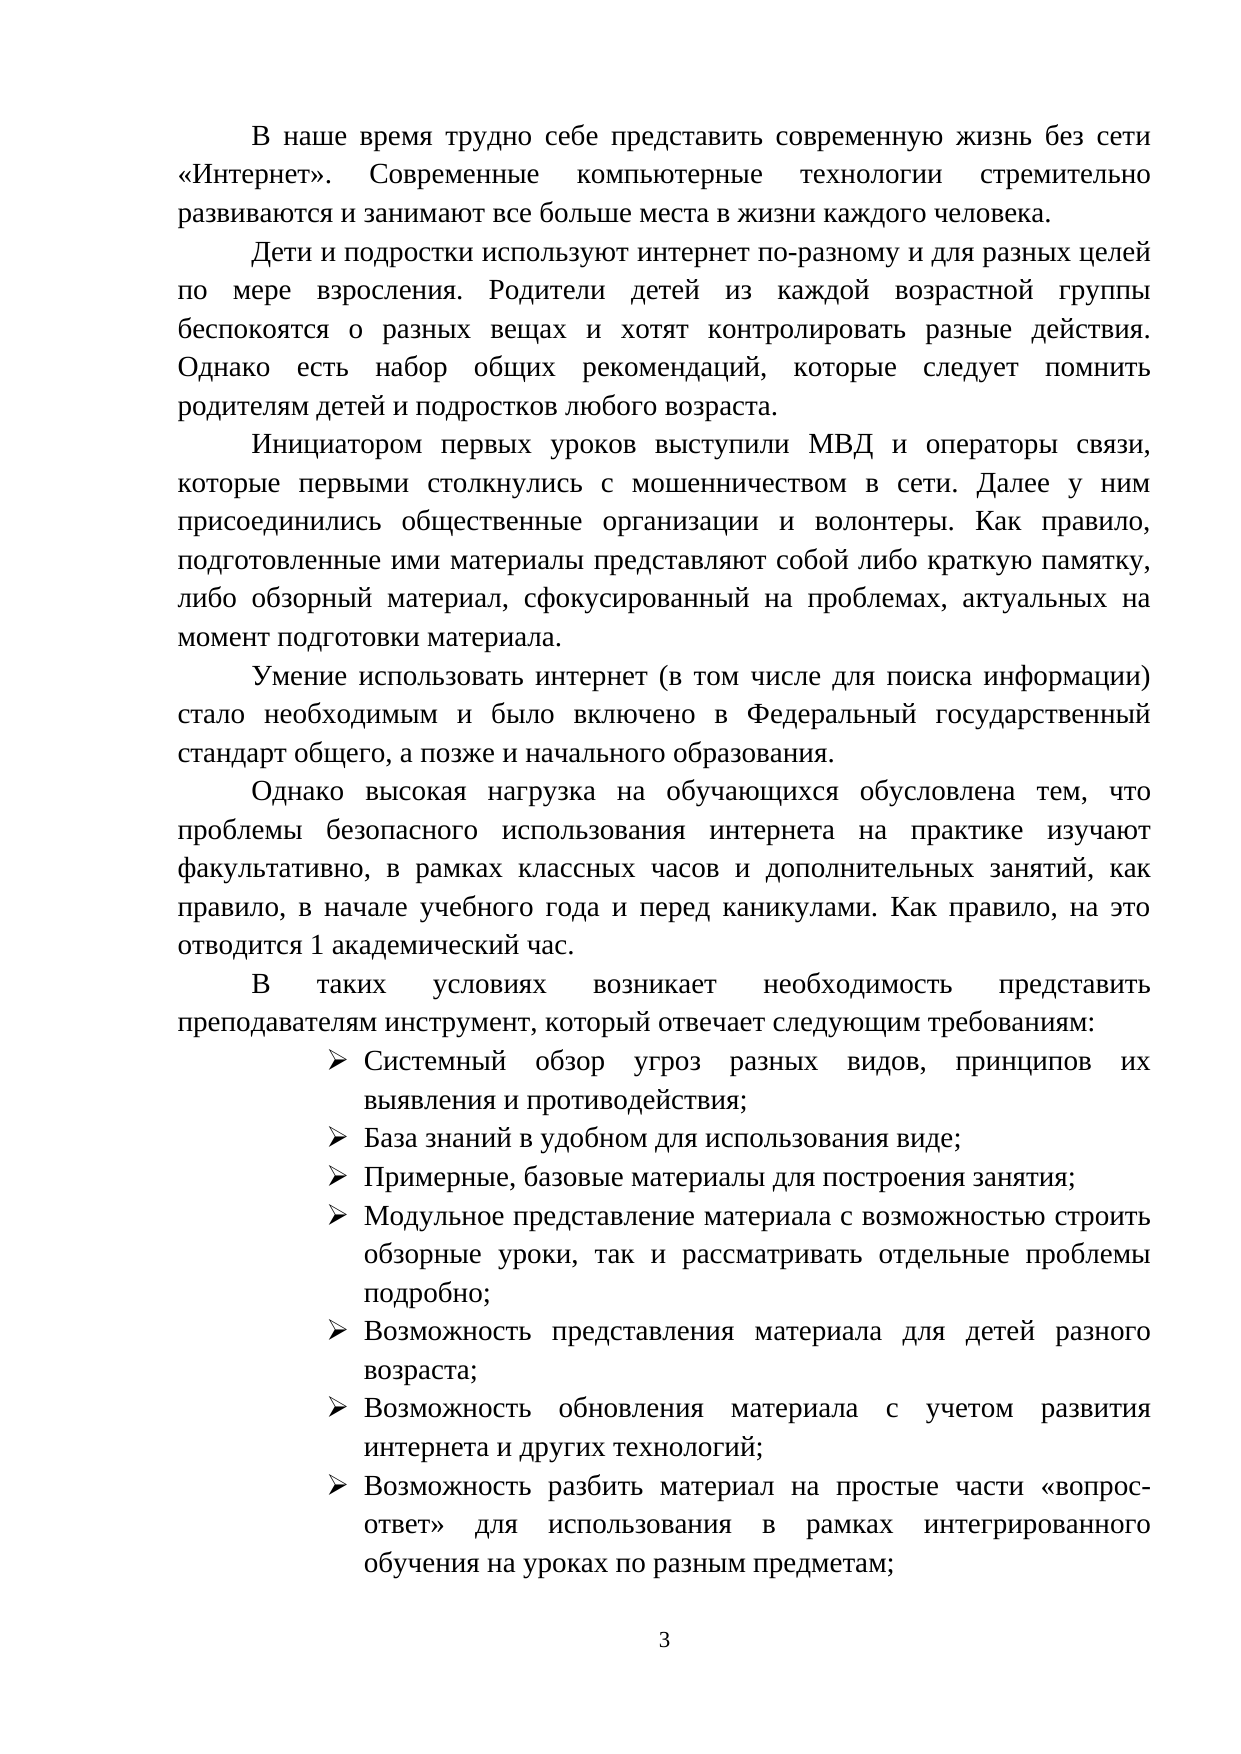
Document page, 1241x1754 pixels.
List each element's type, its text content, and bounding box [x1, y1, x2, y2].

text Дети и подростки используют интернет по-разному и для разных целей по мере взросления. Родители детей из каждой возрастной группы беспокоятся о разных вещах и хотят контролировать разные действия. Однако есть набор общих рекомендаций, которые следует помнить родителям детей и подростков любого возраста. [177, 234, 1152, 421]
list Возможность разбить материал на простые части «вопрос-ответ» для использования в рамках интегрированного обучения на уроках по разным предметам; [326, 1468, 1152, 1578]
text Инициатором первых уроков выступили МВД и операторы связи, которые первыми столкнулись с мошенничеством в сети. Далее у ним присоединились общественные организации и волонтеры. Как правило, подготовленные ими материалы представляют собой либо краткую памятку, либо обзорный материал, сфокусированный на проблемах, актуальных на момент подготовки материала. [177, 426, 1152, 653]
list Возможность представления материала для детей разного возраста; [326, 1313, 1152, 1386]
text Однако высокая нагрузка на обучающихся обусловлена тем, что проблемы безопасного использования интернета на практике изучают факультативно, в рамках классных часов и дополнительных занятий, как правило, в начале учебного года и перед каникулами. Как правило, на это отводится 1 академический час. [177, 773, 1152, 961]
list Модульное представление материала с возможностью строить обзорные уроки, так и рассматривать отдельные проблемы подробно; [326, 1198, 1152, 1308]
list Системный обзор угроз разных видов, принципов их выявления и противодействия; [326, 1043, 1152, 1115]
list Возможность обновления материала с учетом развития интернета и других технологий; [326, 1391, 1152, 1463]
text В наше время трудно себе представить современную жизнь без сети «Интернет». Современные компьютерные технологии стремительно развиваются и занимают все больше места в жизни каждого человека. [177, 118, 1152, 229]
list Примерные, базовые материалы для построения занятия; [326, 1159, 1152, 1193]
list База знаний в удобном для использования виде; [326, 1120, 1152, 1154]
text В таких условиях возникает необходимость представить преподавателям инструмент, который отвечает следующим требованиям: [177, 966, 1152, 1038]
text Умение использовать интернет (в том числе для поиска информации) стало необходимым и было включено в Федеральный государственный стандарт общего, а позже и начального образования. [177, 658, 1152, 768]
